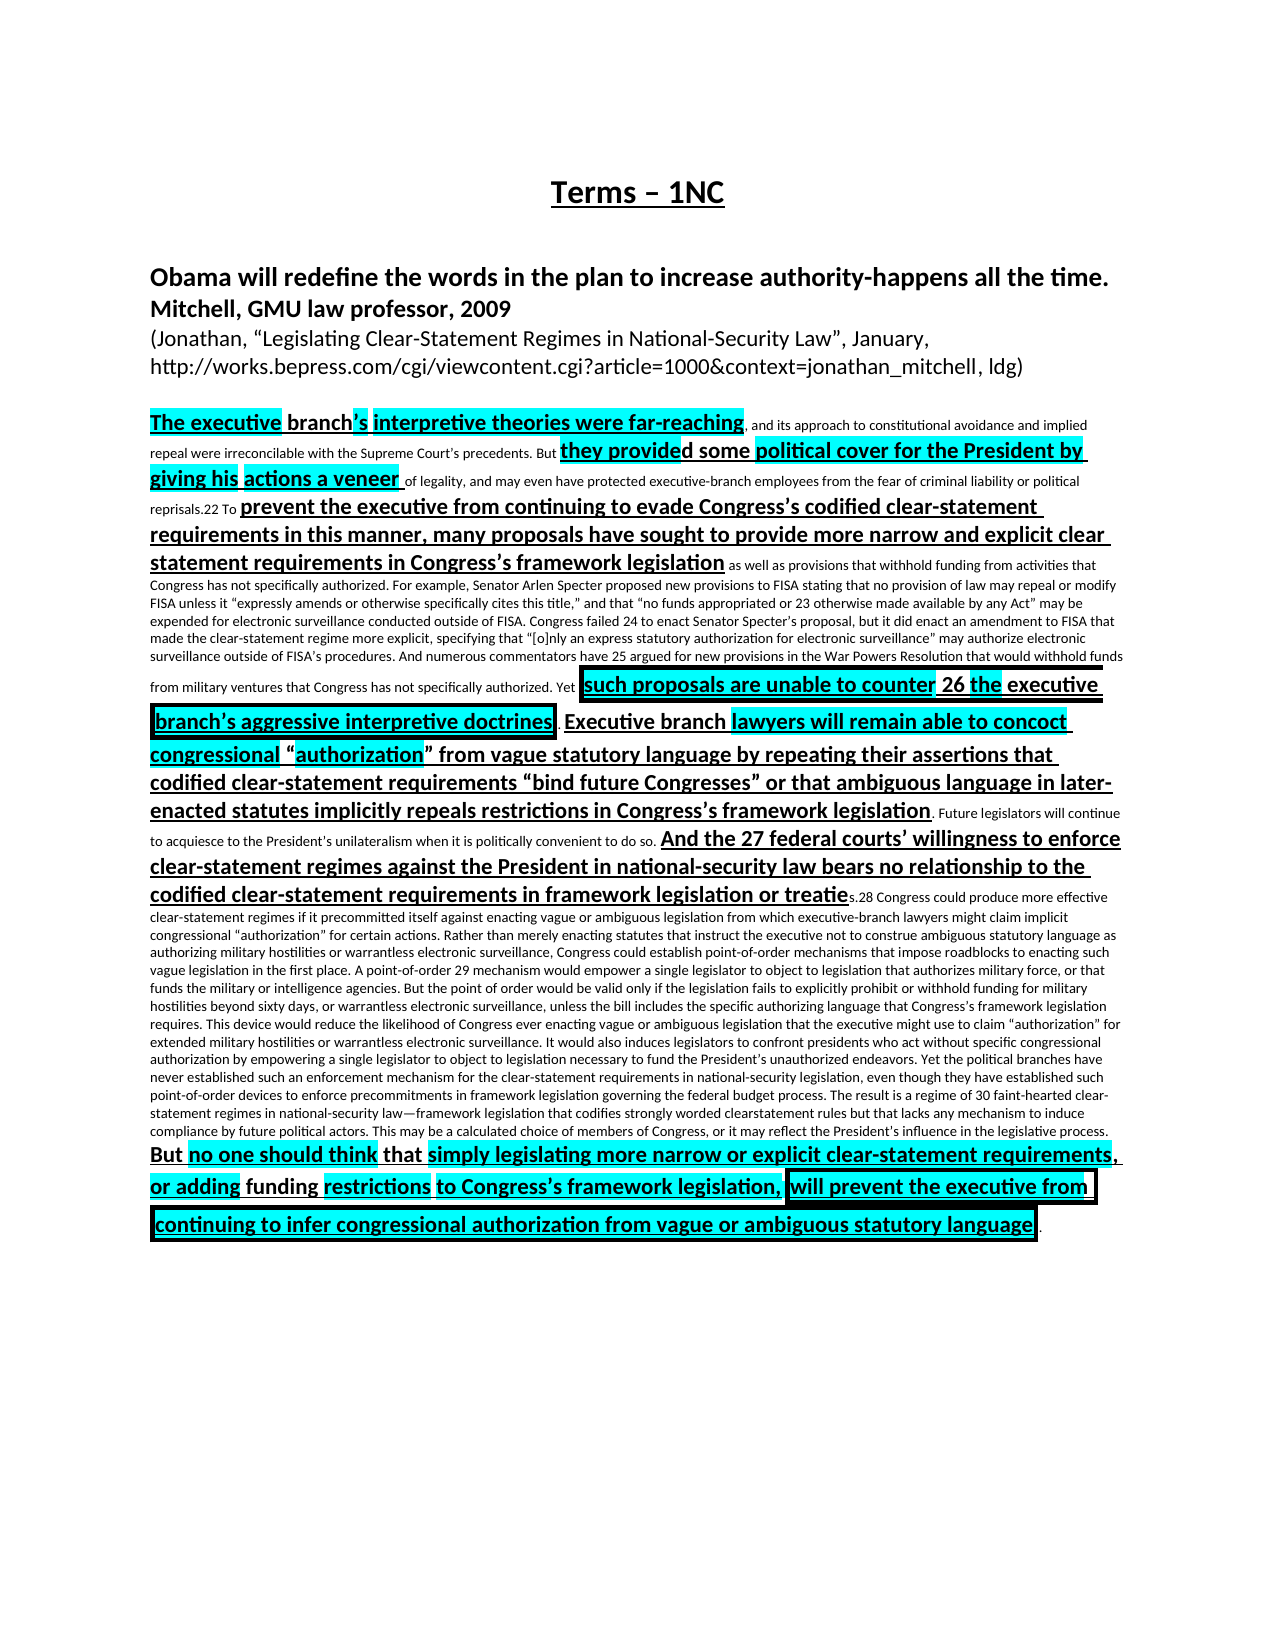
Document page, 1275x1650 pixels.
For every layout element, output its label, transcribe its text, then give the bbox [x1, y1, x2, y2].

text Mitchell, GMU law professor, 2009 [150, 293, 1125, 324]
subtitle Obama will redefine the words in the plan to increase authority-happens all the time. [150, 260, 1125, 293]
text (Jonathan, “Legislating Clear-Statement Regimes in National-Security Law”, January, http://works.bepress.com/cgi/viewcontent.cgi?article=1000&context=jonathan_mitchell, ldg) [150, 324, 1125, 380]
text The executive branch’s interpretive theories were far-reaching, and its approach to constitutional avoidance and implied repeal were irreconcilable with the Supreme Court’s precedents. But they provided some political cover for the President by giving his actions a veneer of legality, and may even have protected executive-branch employees from the fear of criminal liability or political reprisals.22 To prevent the executive from continuing to evade Congress’s codified clear-statement requirements in this manner, many proposals have sought to provide more narrow and explicit clear statement requirements in Congress’s framework legislation as well as provisions that withhold funding from activities that Congress has not specifically authorized. For example, Senator Arlen Specter proposed new provisions to FISA stating that no provision of law may repeal or modify FISA unless it “expressly amends or otherwise specifically cites this title,” and that “no funds appropriated or 23 otherwise made available by any Act” may be expended for electronic surveillance conducted outside of FISA. Congress failed 24 to enact Senator Specter’s proposal, but it did enact an amendment to FISA that made the clear-statement regime more explicit, specifying that “[o]nly an express statutory authorization for electronic surveillance” may authorize electronic surveillance outside of FISA’s procedures. And numerous commentators have 25 argued for new provisions in the War Powers Resolution that would withhold funds from military ventures that Congress has not specifically authorized. Yet such proposals are unable to counter 26 the executive branch’s aggressive interpretive doctrines. Executive branch lawyers will remain able to concoct congressional “authorization” from vague statutory language by repeating their assertions that codified clear-statement requirements “bind future Congresses” or that ambiguous language in later-enacted statutes implicitly repeals restrictions in Congress’s framework legislation. Future legislators will continue to acquiesce to the President’s unilateralism when it is politically convenient to do so. And the 27 federal courts’ willingness to enforce clear-statement regimes against the President in national-security law bears no relationship to the codified clear-statement requirements in framework legislation or treaties.28 Congress could produce more effective clear-statement regimes if it precommitted itself against enacting vague or ambiguous legislation from which executive-branch lawyers might claim implicit congressional “authorization” for certain actions. Rather than merely enacting statutes that instruct the executive not to construe ambiguous statutory language as authorizing military hostilities or warrantless electronic surveillance, Congress could establish point-of-order mechanisms that impose roadblocks to enacting such vague legislation in the first place. A point-of-order 29 mechanism would empower a single legislator to object to legislation that authorizes military force, or that funds the military or intelligence agencies. But the point of order would be valid only if the legislation fails to explicitly prohibit or withhold funding for military hostilities beyond sixty days, or warrantless electronic surveillance, unless the bill includes the specific authorizing language that Congress’s framework legislation requires. This device would reduce the likelihood of Congress ever enacting vague or ambiguous legislation that the executive might use to claim “authorization” for extended military hostilities or warrantless electronic surveillance. It would also induces legislators to confront presidents who act without specific congressional authorization by empowering a single legislator to object to legislation necessary to fund the President’s unauthorized endeavors. Yet the political branches have never established such an enforcement mechanism for the clear-statement requirements in national-security legislation, even though they have established such point-of-order devices to enforce precommitments in framework legislation governing the federal budget process. The result is a regime of 30 faint-hearted clear-statement regimes in national-security law—framework legislation that codifies strongly worded clearstatement rules but that lacks any mechanism to induce compliance by future political actors. This may be a calculated choice of members of Congress, or it may reflect the President’s influence in the legislative process. But no one should think that simply legislating more narrow or explicit clear-statement requirements, or adding funding restrictions to Congress’s framework legislation, will prevent the executive from continuing to infer congressional authorization from vague or ambiguous statutory language. [150, 408, 1125, 1242]
subtitle Terms – 1NC [150, 171, 1125, 212]
